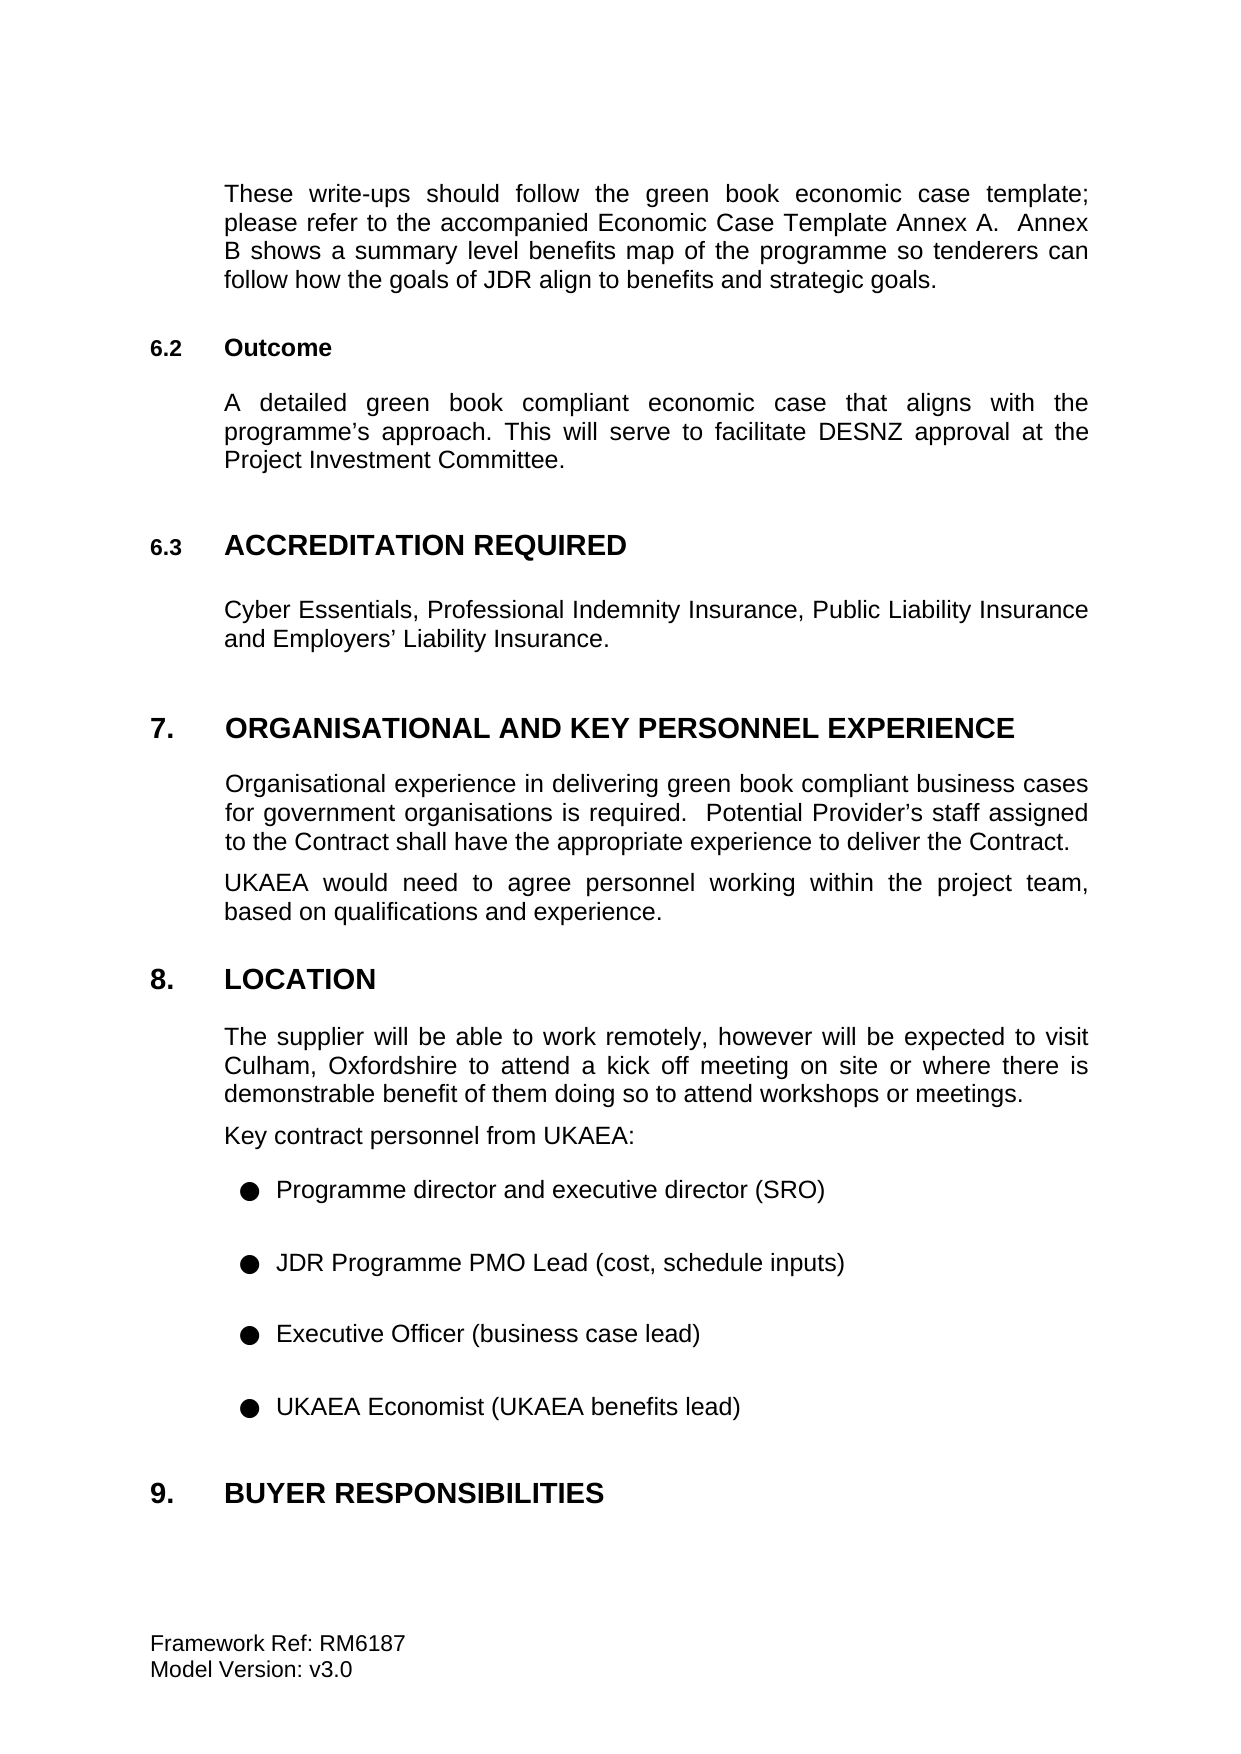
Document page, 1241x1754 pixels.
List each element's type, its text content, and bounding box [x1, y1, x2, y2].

text A detailed green book compliant economic case that aligns with the programme’s approach. This will serve to facilitate DESNZ approval at the Project Investment Committee. [224, 388, 1090, 474]
list Programme director and executive director (SRO) [239, 1162, 1090, 1213]
text Organisational experience in delivering green book compliant business cases for government organisations is required. Potential Provider’s staff assigned to the Contract shall have the appropriate experience to deliver the Contract. [225, 769, 1090, 856]
subtitle ACCREDITATION REQUIRED [150, 528, 1090, 561]
list ORGANISATIONAL AND KEY PERSONNEL EXPERIENCE [150, 711, 1090, 744]
text These write-ups should follow the green book economic case template; please refer to the accompanied Economic Case Template Annex A. Annex B shows a summary level benefits map of the programme so tenderers can follow how the goals of JDR align to benefits and strategic goals. [224, 179, 1090, 294]
subtitle LOCATION [150, 962, 1090, 996]
list UKAEA Economist (UKAEA benefits lead) [239, 1378, 1090, 1429]
text Cyber Essentials, Professional Indemnity Insurance, Public Liability Insurance and Employers’ Liability Insurance. [224, 595, 1090, 652]
subtitle BUYER RESPONSIBILITIES [150, 1476, 1090, 1510]
text The supplier will be able to work remotely, however will be expected to visit Culham, Oxfordshire to attend a kick off meeting on site or where there is demonstrable benefit of them doing so to attend workshops or meetings. [224, 1022, 1090, 1108]
subtitle Outcome [150, 333, 1090, 361]
list Executive Officer (business case lead) [239, 1306, 1090, 1357]
text UKAEA would need to agree personnel working within the project team, based on qualifications and experience. [224, 868, 1090, 926]
list JDR Programme PMO Lead (cost, schedule inputs) [239, 1234, 1090, 1285]
text Key contract personnel from UKAEA: [150, 1121, 1090, 1149]
